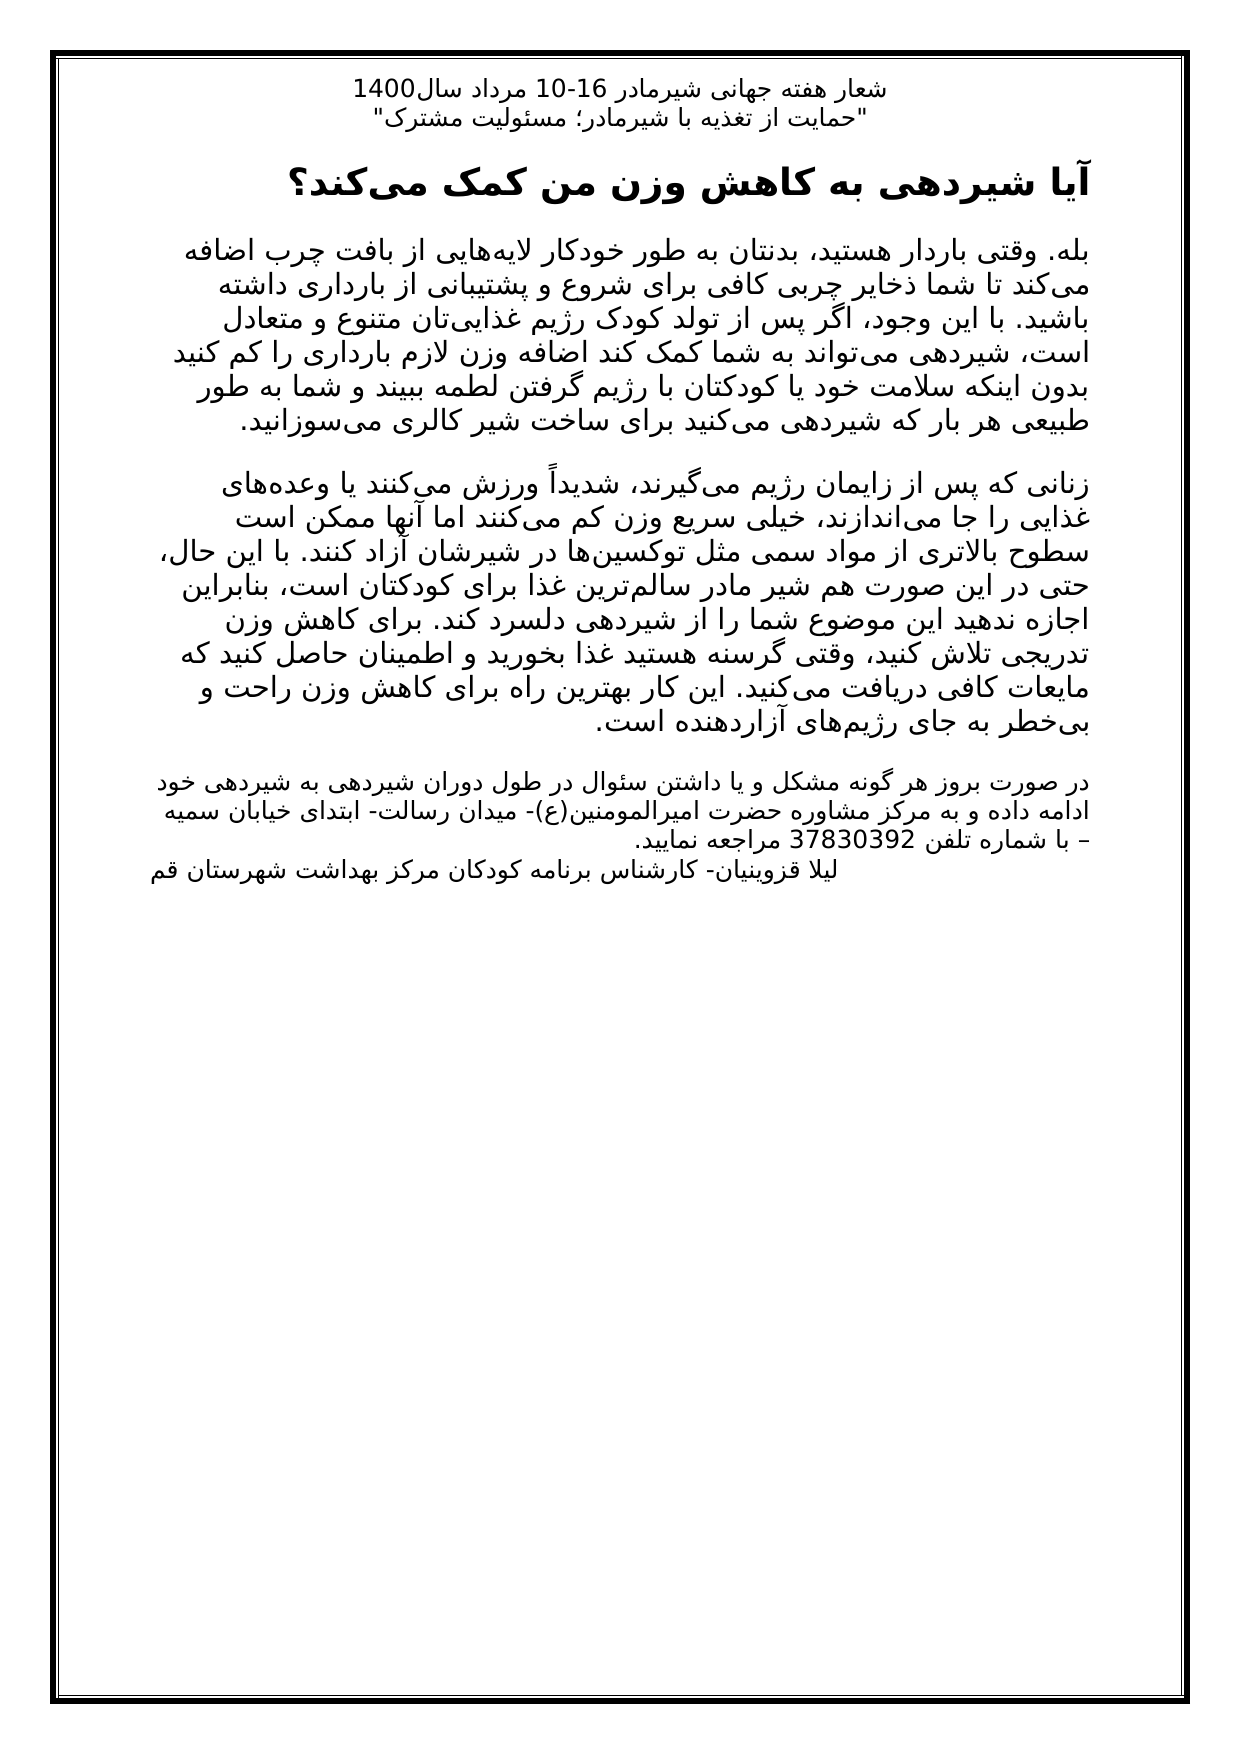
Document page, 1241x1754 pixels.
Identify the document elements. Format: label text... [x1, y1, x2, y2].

subtitle آیا شیردهی به کاهش وزن من کمک می‌کند؟ [150, 161, 1090, 204]
text بله. وقتی باردار هستید، بدنتان به طور خودکار لایه‌هایی از بافت چرب اضافه می‌کند تا شما ذخایر چربی کافی برای شروع و پشتیبانی از بارداری داشته باشید. با این وجود، اگر پس از تولد کودک رژیم غذایی‌تان متنوع و متعادل است، شیردهی می‌تواند به شما کمک کند اضافه وزن لازم بارداری را کم کنید بدون اینکه سلامت خود یا کودکتان با رژیم گرفتن لطمه ببیند و شما به طور طبیعی هر بار که شیردهی می‌کنید برای ساخت شیر کالری می‌سوزانید. [150, 234, 1090, 437]
text زنانی که پس از زایمان رژیم می‌گیرند، شدیداً ورزش می‌کنند یا وعده‌های غذایی را جا می‌اندازند، خیلی سریع وزن کم می‌کنند اما آنها ممکن است سطوح بالاتری از مواد سمی مثل توکسین‌ها در شیرشان آزاد کنند. با این حال، حتی در این صورت هم شیر مادر سالم‌ترین غذا برای کودکتان است، بنابراین اجازه ندهید این موضوع شما را از شیردهی دلسرد کند. برای کاهش وزن تدریجی تلاش کنید، وقتی گرسنه هستید غذا بخورید و اطمینان حاصل کنید که مایعات کافی دریافت می‌کنید. این کار بهترین راه برای کاهش وزن راحت و بی‌خطر به جای رژیم‌های آزاردهنده است. [150, 467, 1090, 738]
text در صورت بروز هر گونه مشکل و یا داشتن سئوال در طول دوران شیردهی به شیردهی خود ادامه داده و به مرکز مشاوره حضرت امیرالمومنین(ع)- میدان رسالت- ابتدای خیابان سمیه – با شماره تلفن 37830392 مراجعه نمایید. [150, 767, 1090, 855]
text لیلا قزوینیان- کارشناس برنامه کودکان مرکز بهداشت شهرستان قم [150, 855, 1090, 884]
